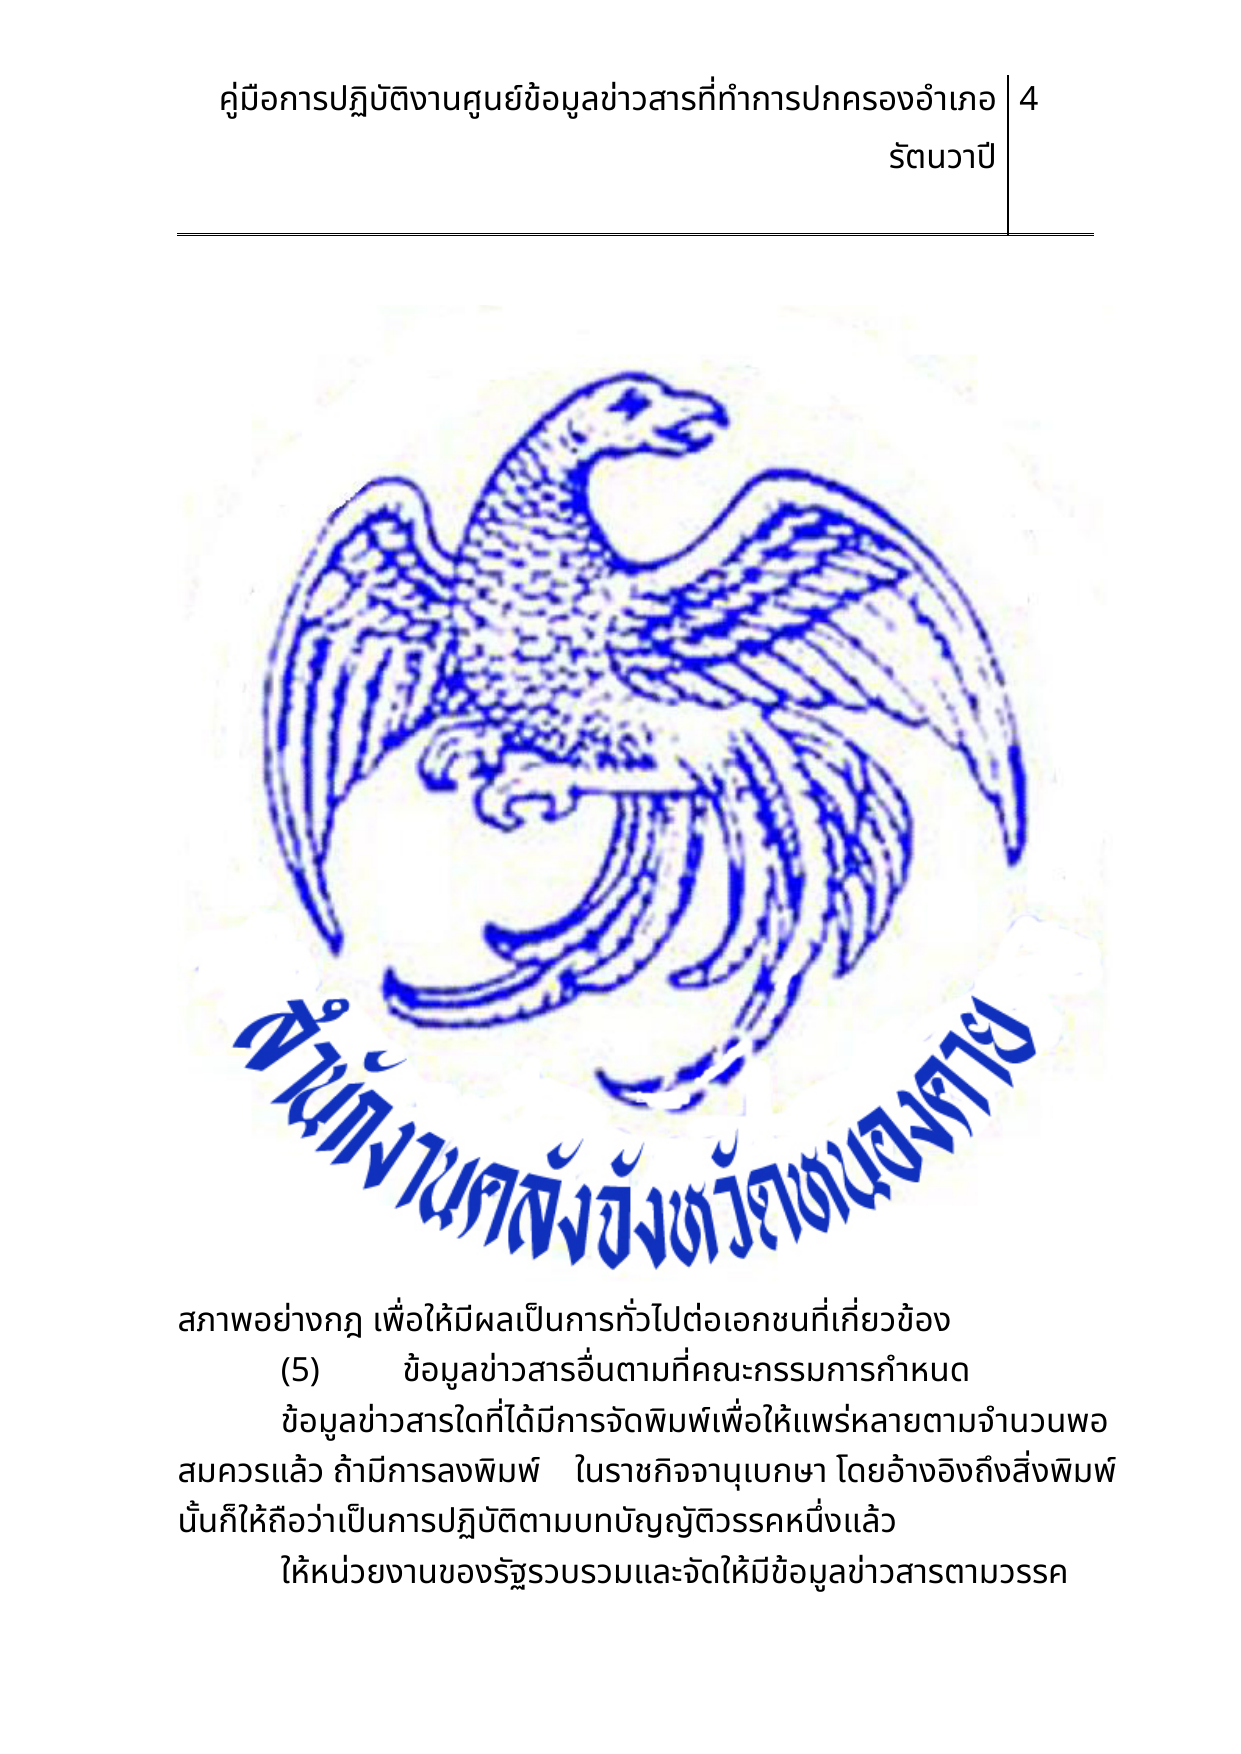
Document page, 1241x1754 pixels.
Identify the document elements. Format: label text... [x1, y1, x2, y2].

text (4) กฎ มติคณะรัฐมนตรี ข้อบังคับ คำสั่ง หนังสือเวียน ระเบียบ แบบแผน นโยบาย หรือ การตีความ ทั้งนี้ เฉพาะที่จัดให้มีขึ้นโดยมีสภาพอย่างกฎ เพื่อให้มีผลเป็นการทั่วไปต่อเอกชนที่เกี่ยวข้อง [177, 1296, 1122, 1346]
picture [177, 305, 1114, 1292]
text ข้อมูลข่าวสารใดที่ได้มีการจัดพิมพ์เพื่อให้แพร่หลายตามจำนวนพอสมควรแล้ว ถ้ามีการลงพิมพ์ ในราชกิจจานุเบกษา โดยอ้างอิงถึงสิ่งพิมพ์นั้นก็ให้ถือว่าเป็นการปฏิบัติตามบทบัญญัติวรรคหนึ่งแล้ว [177, 1397, 1122, 1548]
text ให้หน่วยงานของรัฐรวบรวมและจัดให้มีข้อมูลข่าวสารตามวรรคหนึ่งไว้เผยแพร่เพื่อขายหรือจำหน่าย จ่ายแจก ณ ที่ทำการของหน่วยงานของรัฐแห่งนั้นตามที่เห็นสมควร [177, 1548, 1122, 1598]
text (5) ข้อมูลข่าวสารอื่นตามที่คณะกรรมการกำหนด [177, 1346, 1122, 1397]
